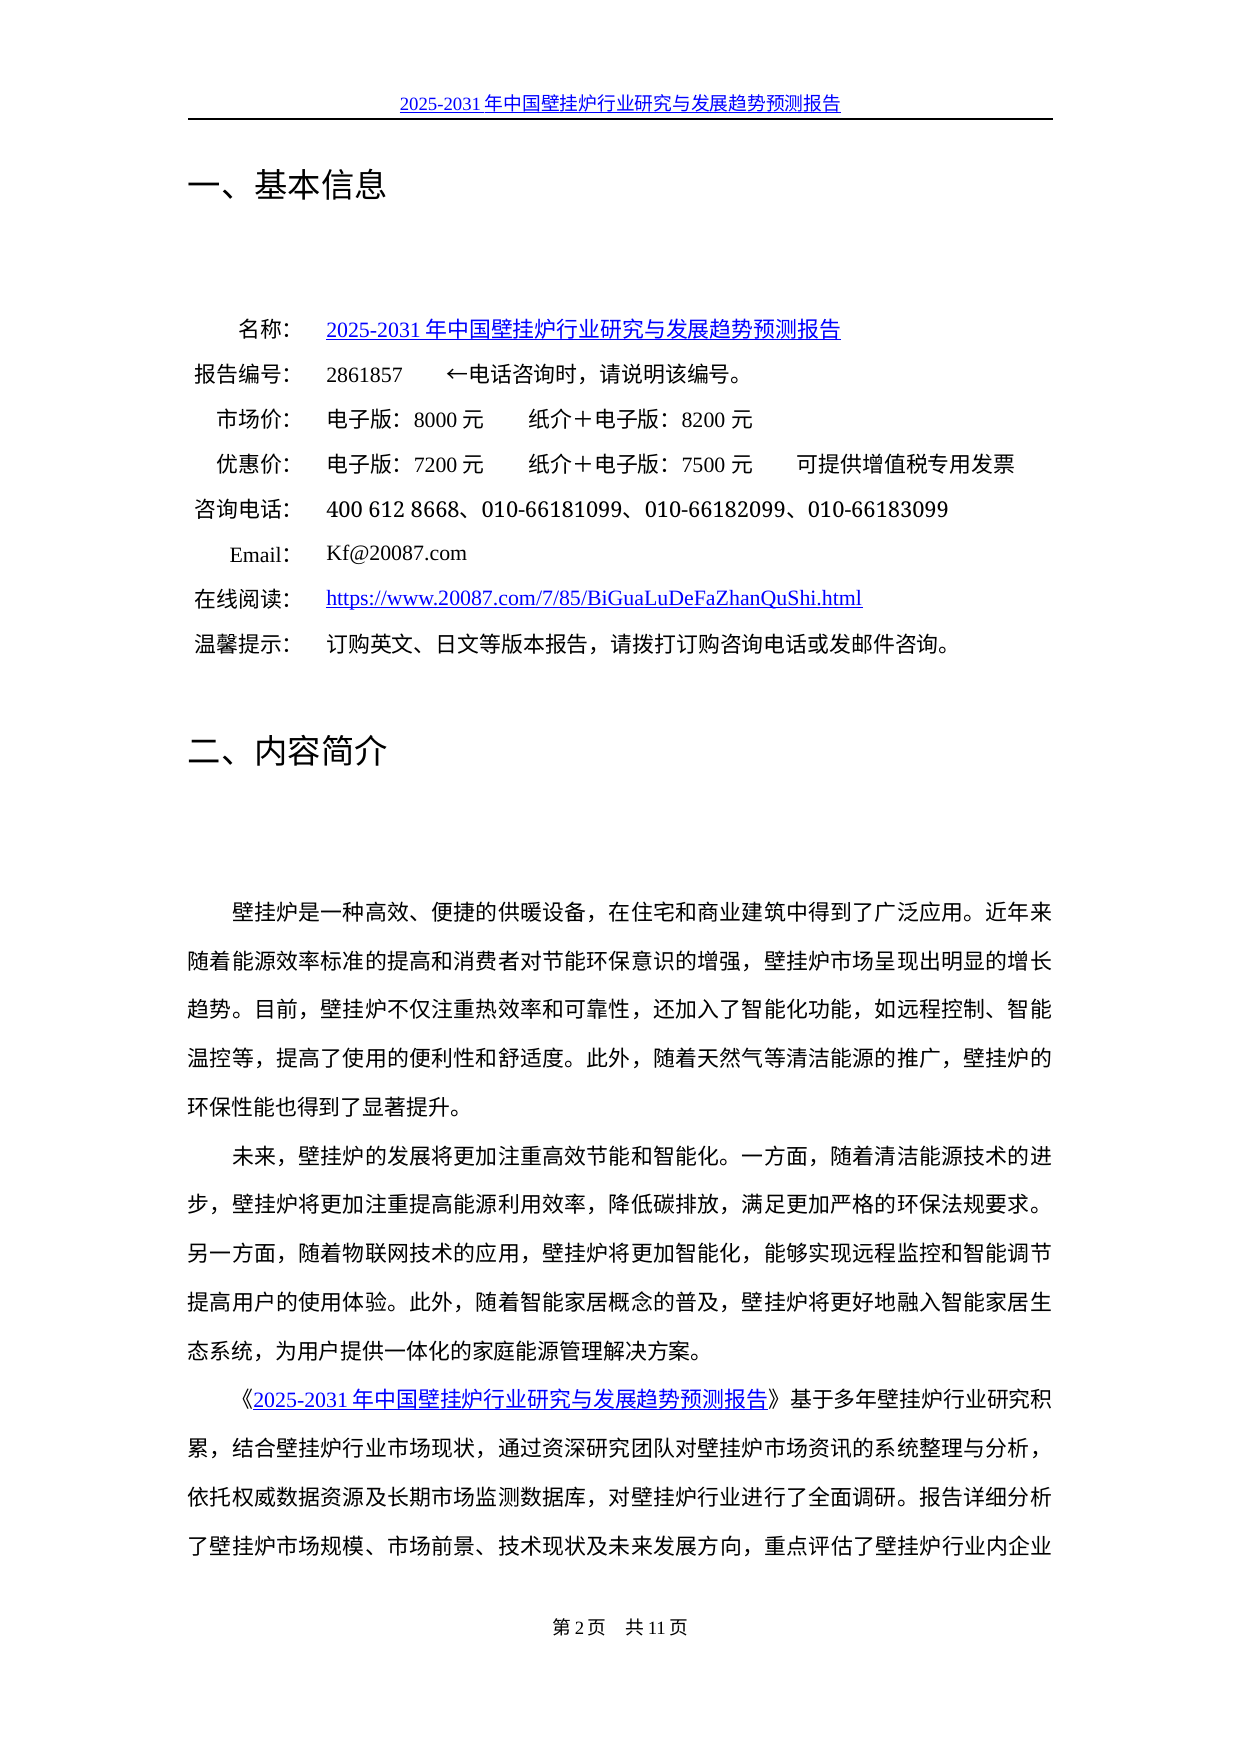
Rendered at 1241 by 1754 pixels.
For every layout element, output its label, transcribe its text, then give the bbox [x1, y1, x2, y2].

table_cell [315, 582, 1073, 627]
table_cell 电子版：7200 元 纸介＋电子版：7500 元 可提供增值税专用发票 [315, 447, 1073, 492]
title 二、内容简介 [187, 717, 1053, 782]
table_cell 订购英文、日文等版本报告，请拨打订购咨询电话或发邮件咨询。 [315, 627, 1073, 672]
table_cell 报告编号： [167, 357, 315, 402]
table_cell 在线阅读： [167, 582, 315, 627]
table_cell 电子版：8000 元 纸介＋电子版：8200 元 [315, 402, 1073, 447]
table_cell 400 612 8668、010-66181099、010-66182099、010-66183099 [315, 492, 1073, 537]
table_cell Email： [167, 537, 315, 582]
table_header 名称： [167, 312, 315, 357]
table_cell Kf@20087.com [315, 537, 1073, 582]
table_header 2025-2031年中国壁挂炉行业研究与发展趋势预测报告 [315, 312, 1073, 357]
table_cell 2861857 ←电话咨询时，请说明该编号。 [315, 357, 1073, 402]
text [187, 894, 1053, 1561]
title 一、基本信息 [187, 150, 1053, 215]
table_cell 温馨提示： [167, 627, 315, 672]
table_cell 咨询电话： [167, 492, 315, 537]
table_cell 市场价： [167, 402, 315, 447]
table_cell 优惠价： [167, 447, 315, 492]
